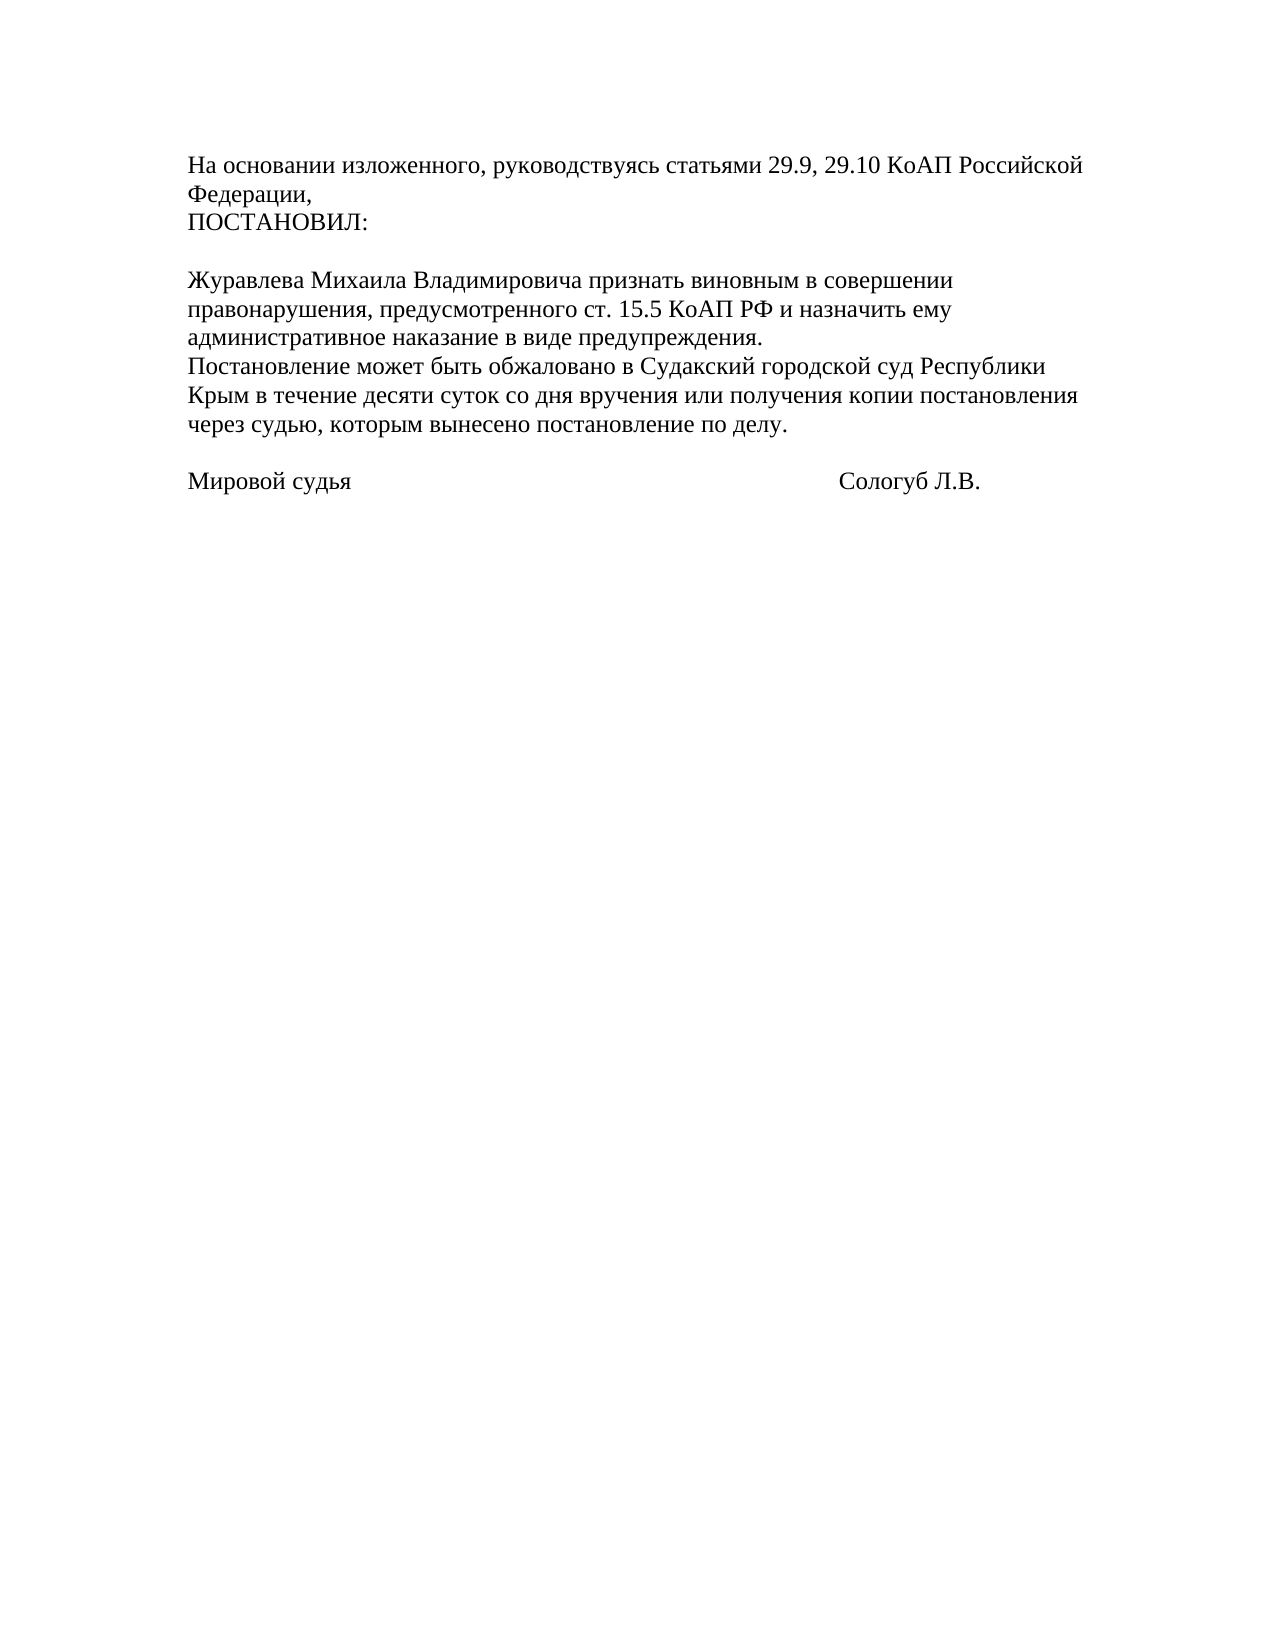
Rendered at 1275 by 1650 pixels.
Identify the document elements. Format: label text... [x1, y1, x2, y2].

text На основании изложенного, руководствуясь статьями 29.9, 29.10 КоАП Российской Федерации, [187, 150, 1087, 207]
text Мировой судья Сологуб Л.В. [187, 466, 1087, 495]
text Журавлева Михаила Владимировича признать виновным в совершении правонарушения, предусмотренного ст. 15.5 КоАП РФ и назначить ему административное наказание в виде предупреждения. [187, 265, 1087, 351]
text ПОСТАНОВИЛ: [187, 207, 1087, 236]
text Постановление может быть обжаловано в Судакский городской суд Республики Крым в течение десяти суток со дня вручения или получения копии постановления через судью, которым вынесено постановление по делу. [187, 351, 1087, 437]
